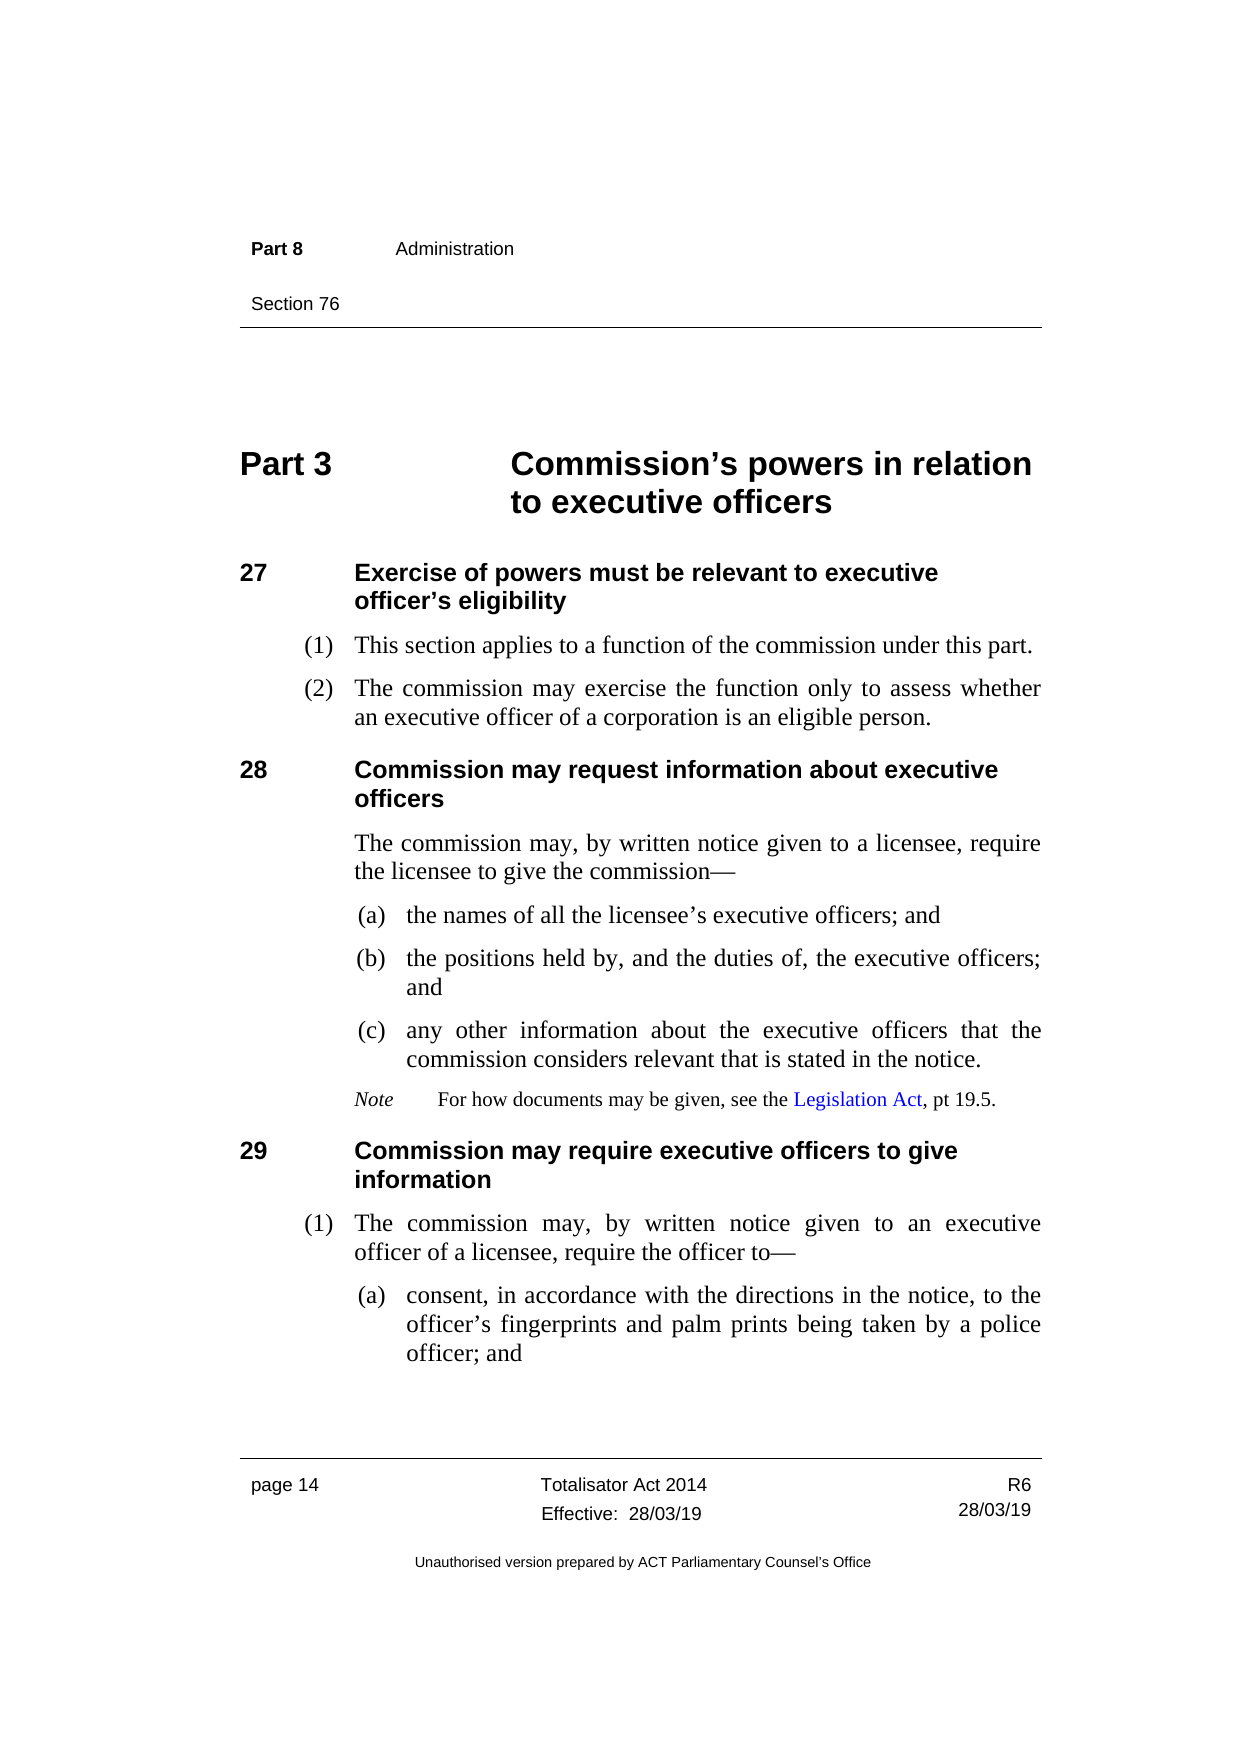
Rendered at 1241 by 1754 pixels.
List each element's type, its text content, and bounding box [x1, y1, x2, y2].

text (1) The commission may, by written notice given to an executive officer of a licensee, require the officer to— [239, 1208, 1042, 1266]
text (2) The commission may exercise the function only to assess whether an executive officer of a corporation is an eligible person. [239, 673, 1042, 731]
text 28 Commission may request information about executive officers [239, 756, 1042, 813]
text (a) the names of all the licensee’s executive officers; and [239, 900, 1042, 928]
text (1) This section applies to a function of the commission under this part. [239, 630, 1042, 658]
text (a) consent, in accordance with the directions in the notice, to the officer’s fingerprints and palm prints being taken by a police officer; and [239, 1280, 1042, 1367]
text 29 Commission may require executive officers to give information [239, 1136, 1042, 1194]
text The commission may, by written notice given to a licensee, require the licensee to give the commission— [354, 828, 1042, 885]
text 27 Exercise of powers must be relevant to executive officer’s eligibility [239, 558, 1042, 615]
text (b) the positions held by, and the duties of, the executive officers; and [239, 943, 1042, 1001]
text (c) any other information about the executive officers that the commission considers relevant that is stated in the notice. [239, 1015, 1042, 1073]
text Note For how documents may be given, see the Legislation Act, pt 19.5. [354, 1087, 1042, 1111]
text Part 3 Commission’s powers in relation to executive officers [239, 444, 1042, 521]
